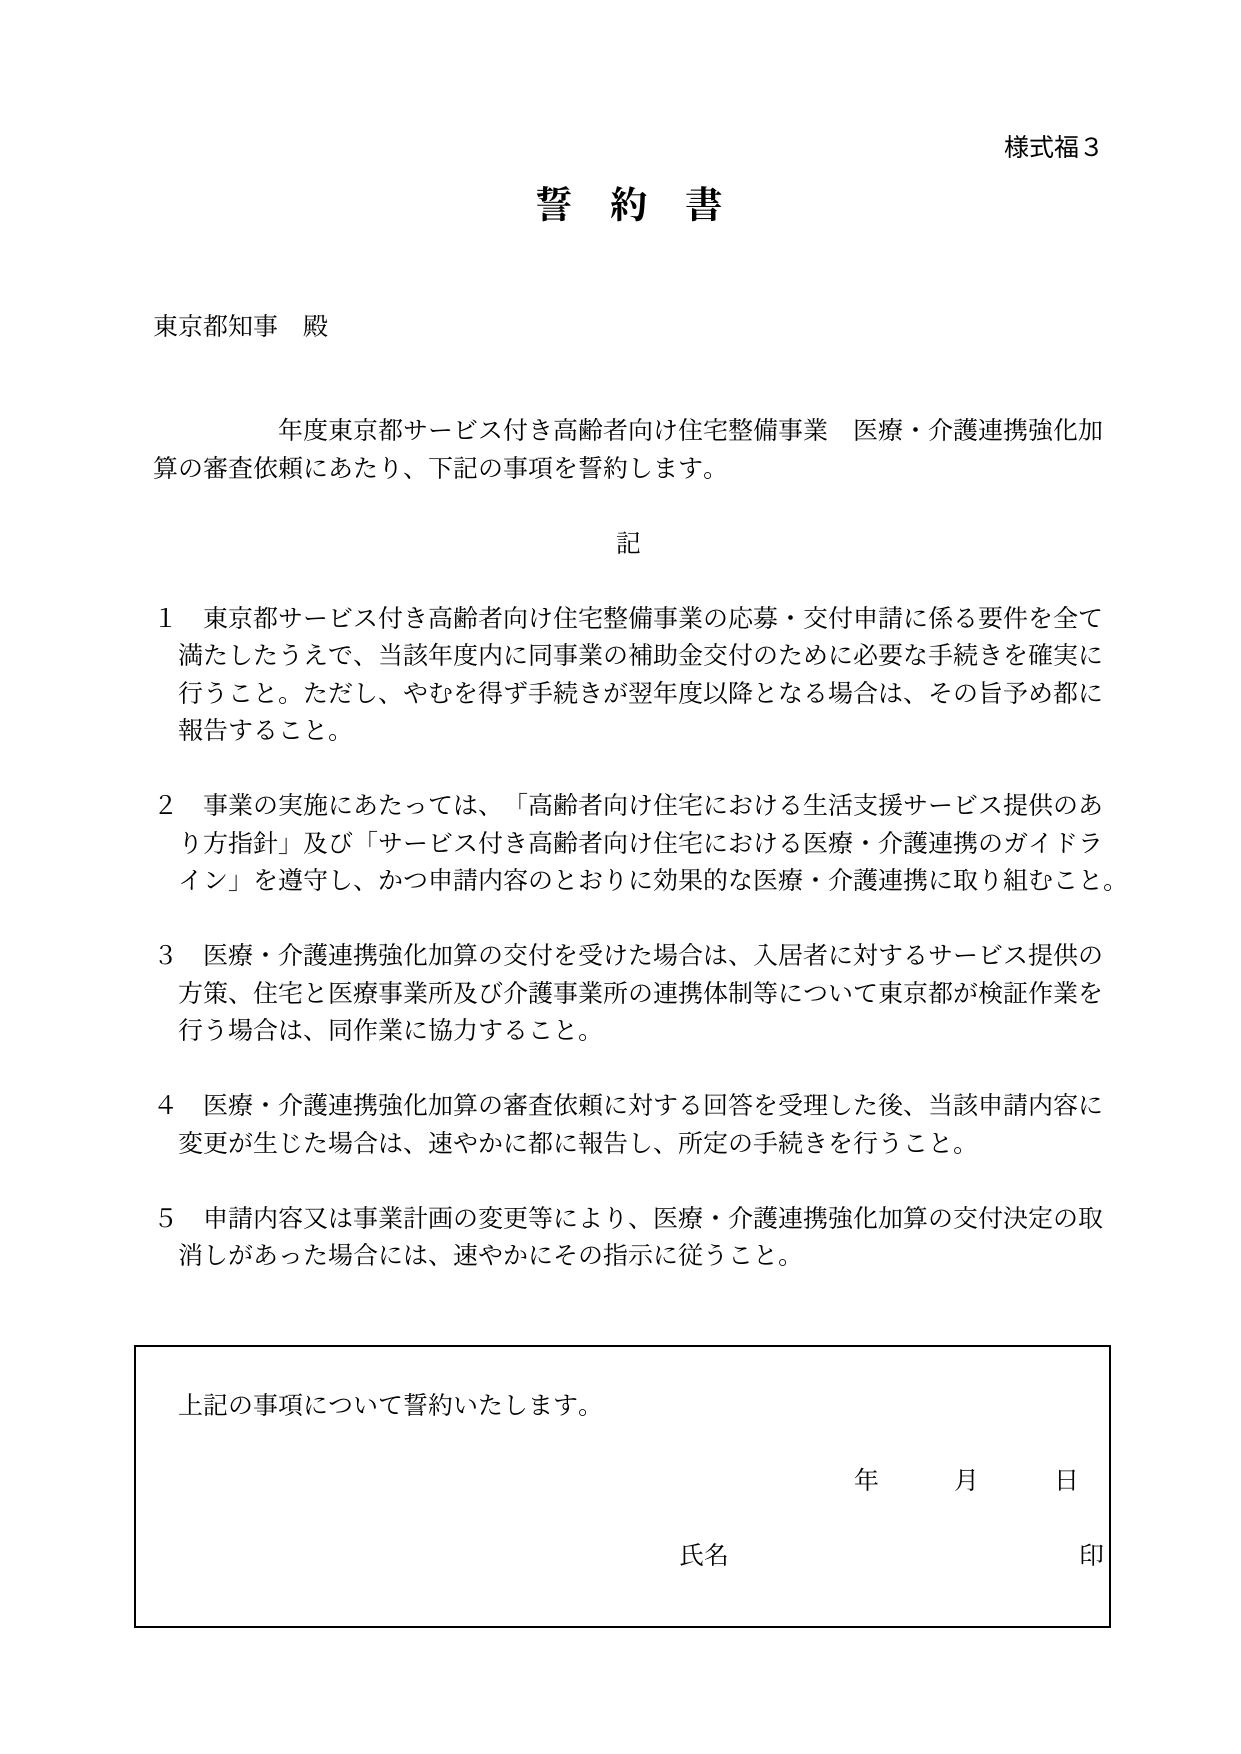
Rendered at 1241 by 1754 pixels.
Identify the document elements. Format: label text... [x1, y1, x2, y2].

text 誓 約 書 [153, 164, 1104, 239]
text ３ 医療・介護連携強化加算の交付を受けた場合は、入居者に対するサービス提供の方策、住宅と医療事業所及び介護事業所の連携体制等について東京都が検証作業を行う場合は、同作業に協力すること。 [153, 935, 1104, 1048]
text ４ 医療・介護連携強化加算の審査依頼に対する回答を受理した後、当該申請内容に変更が生じた場合は、速やかに都に報告し、所定の手続きを行うこと。 [153, 1085, 1104, 1160]
text ５ 申請内容又は事業計画の変更等により、医療・介護連携強化加算の交付決定の取消しがあった場合には、速やかにその指示に従うこと。 [153, 1198, 1104, 1273]
text 氏名 印 [153, 1535, 1104, 1573]
text 様式福３ [153, 127, 1104, 164]
text １ 東京都サービス付き高齢者向け住宅整備事業の応募・交付申請に係る要件を全て満たしたうえで、当該年度内に同事業の補助金交付のために必要な手続きを確実に行うこと。ただし、やむを得ず手続きが翌年度以降となる場合は、その旨予め都に報告すること。 [153, 598, 1104, 748]
text ２ 事業の実施にあたっては、「高齢者向け住宅における生活支援サービス提供のあり方指針」及び「サービス付き高齢者向け住宅における医療・介護連携のガイドライン」を遵守し、かつ申請内容のとおりに効果的な医療・介護連携に取り組むこと。 [153, 785, 1104, 898]
text 上記の事項について誓約いたします。 [153, 1385, 1104, 1423]
text 東京都知事 殿 [153, 306, 1104, 344]
text 年度東京都サービス付き高齢者向け住宅整備事業 医療・介護連携強化加算の審査依頼にあたり、下記の事項を誓約します。 [153, 410, 1104, 485]
text 記 [153, 523, 1104, 598]
text 年 月 日 [153, 1460, 1079, 1498]
